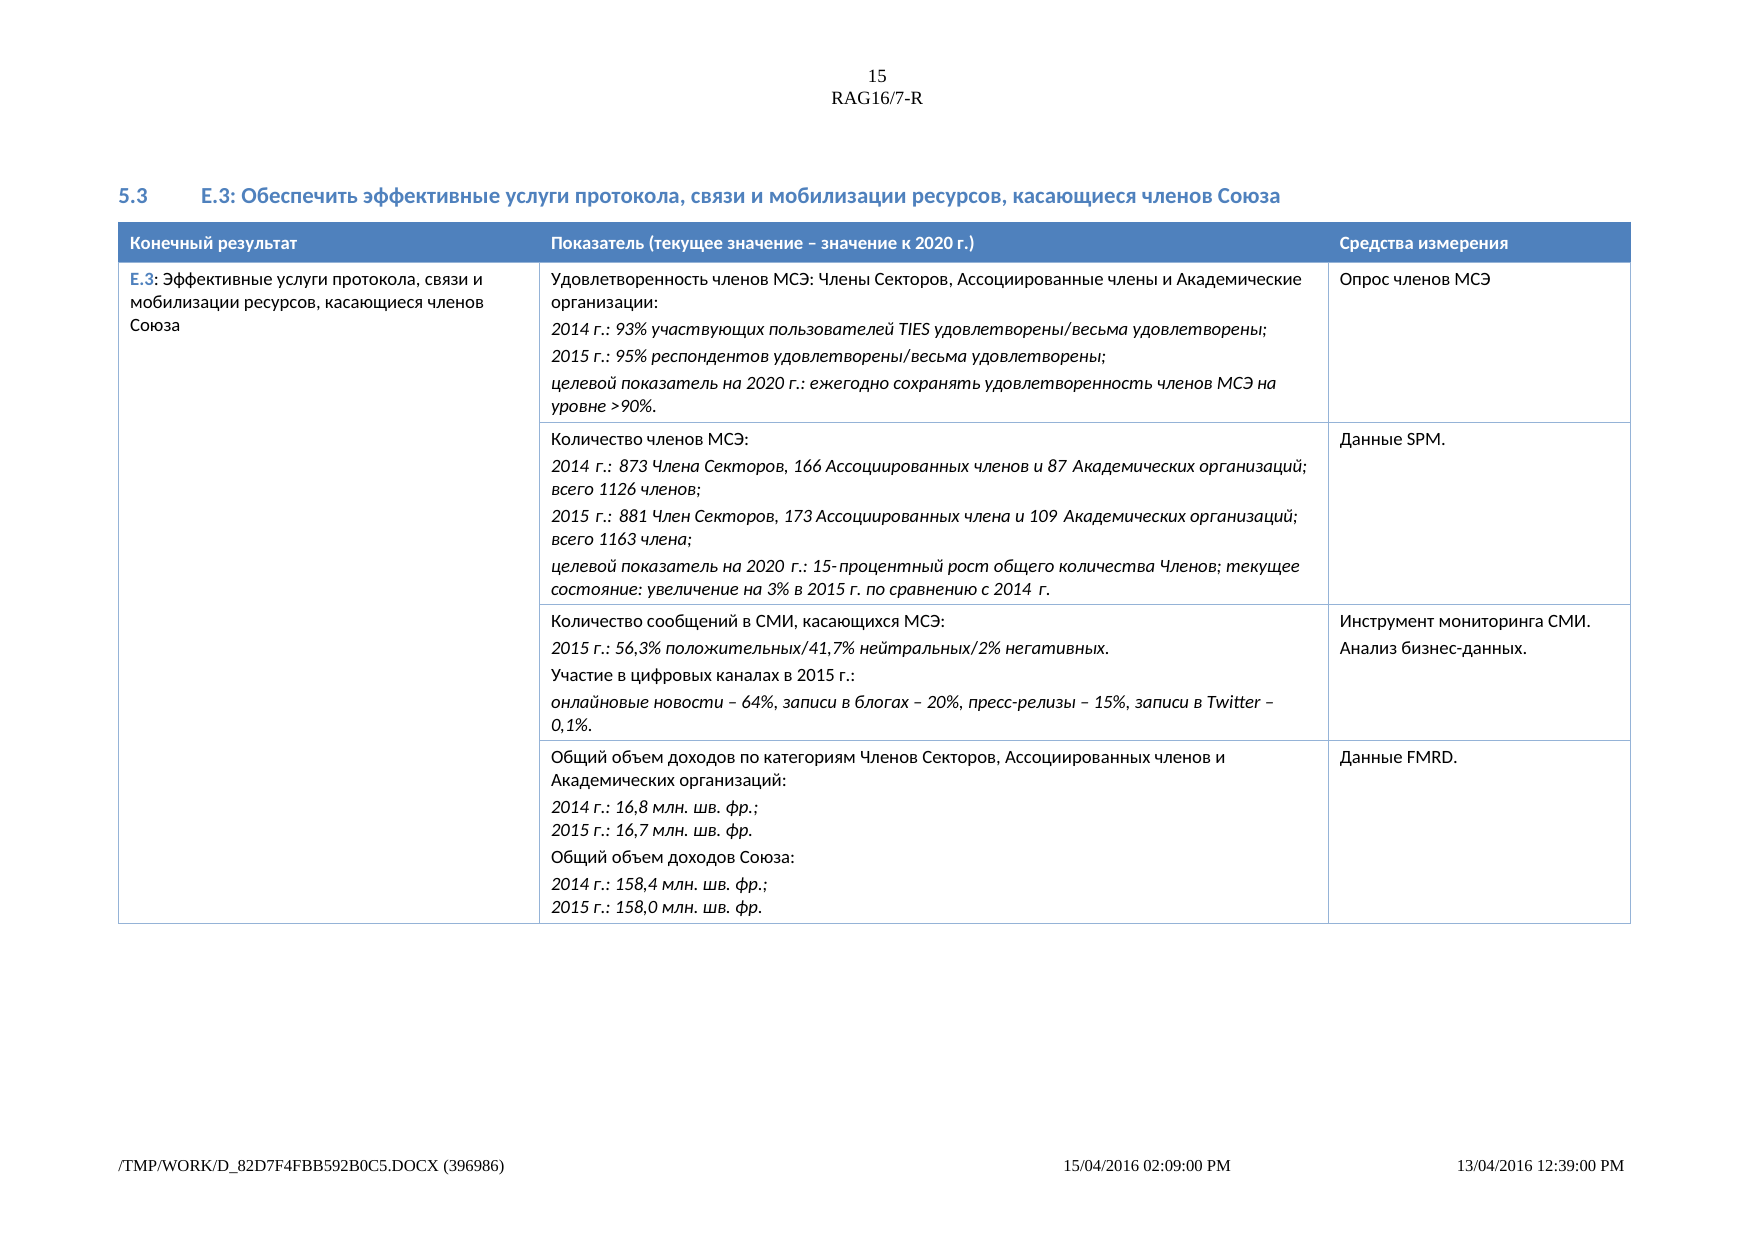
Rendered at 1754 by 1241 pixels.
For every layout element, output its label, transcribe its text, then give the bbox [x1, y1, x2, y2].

table_header Средства измерения [1329, 223, 1630, 262]
table_header Конечный результат [119, 223, 539, 262]
table_header Показатель (текущее значение – значение к 2020 г.) [540, 223, 1328, 262]
table_cell Данные FMRD. [1329, 741, 1630, 923]
table_cell Инструмент мониторинга СМИ. Анализ бизнес-данных. [1329, 605, 1630, 740]
table_cell Количество членов МСЭ: 2014 г.: 873 Члена Секторов, 166 Ассоциированных членов и 87 Академических организаций; всего 1126 членов; 2015 г.: 881 Член Секторов, 173 Ассоциированных члена и 109 Академических организаций; всего 1163 члена; целевой показатель на 2020 г.: 15-процентный рост общего количества Членов; текущее состояние: увеличение на 3% в 2015 г. по сравнению с 2014 г. [540, 423, 1328, 604]
table_cell Удовлетворенность членов МСЭ: Члены Секторов, Ассоциированные члены и Академические организации: 2014 г.: 93% участвующих пользователей TIES удовлетворены/весьма удовлетворены; 2015 г.: 95% респондентов удовлетворены/весьма удовлетворены; целевой показатель на 2020 г.: ежегодно сохранять удовлетворенность членов МСЭ на уровне >90%. [540, 263, 1328, 422]
table_cell Количество сообщений в СМИ, касающихся МСЭ: 2015 г.: 56,3% положительных/41,7% нейтральных/2% негативных. Участие в цифровых каналах в 2015 г.: онлайновые новости – 64%, записи в блогах – 20%, пресс-релизы – 15%, записи в Twitter – 0,1%. [540, 605, 1328, 740]
subtitle 5.3 E.3: Обеспечить эффективные услуги протокола, связи и мобилизации ресурсов, касающиеся членов Союза [118, 181, 1636, 209]
table_cell Опрос членов МСЭ [1329, 263, 1630, 422]
table_cell Данные SPM. [1329, 423, 1630, 604]
table_cell Общий объем доходов по категориям Членов Секторов, Ассоциированных членов и Академических организаций: 2014 г.: 16,8 млн. шв. фр.; 2015 г.: 16,7 млн. шв. фр. Общий объем доходов Союза: 2014 г.: 158,4 млн. шв. фр.; 2015 г.: 158,0 млн. шв. фр. [540, 741, 1328, 923]
table_cell E.3: Эффективные услуги протокола, связи и мобилизации ресурсов, касающиеся членов Союза [119, 263, 539, 923]
